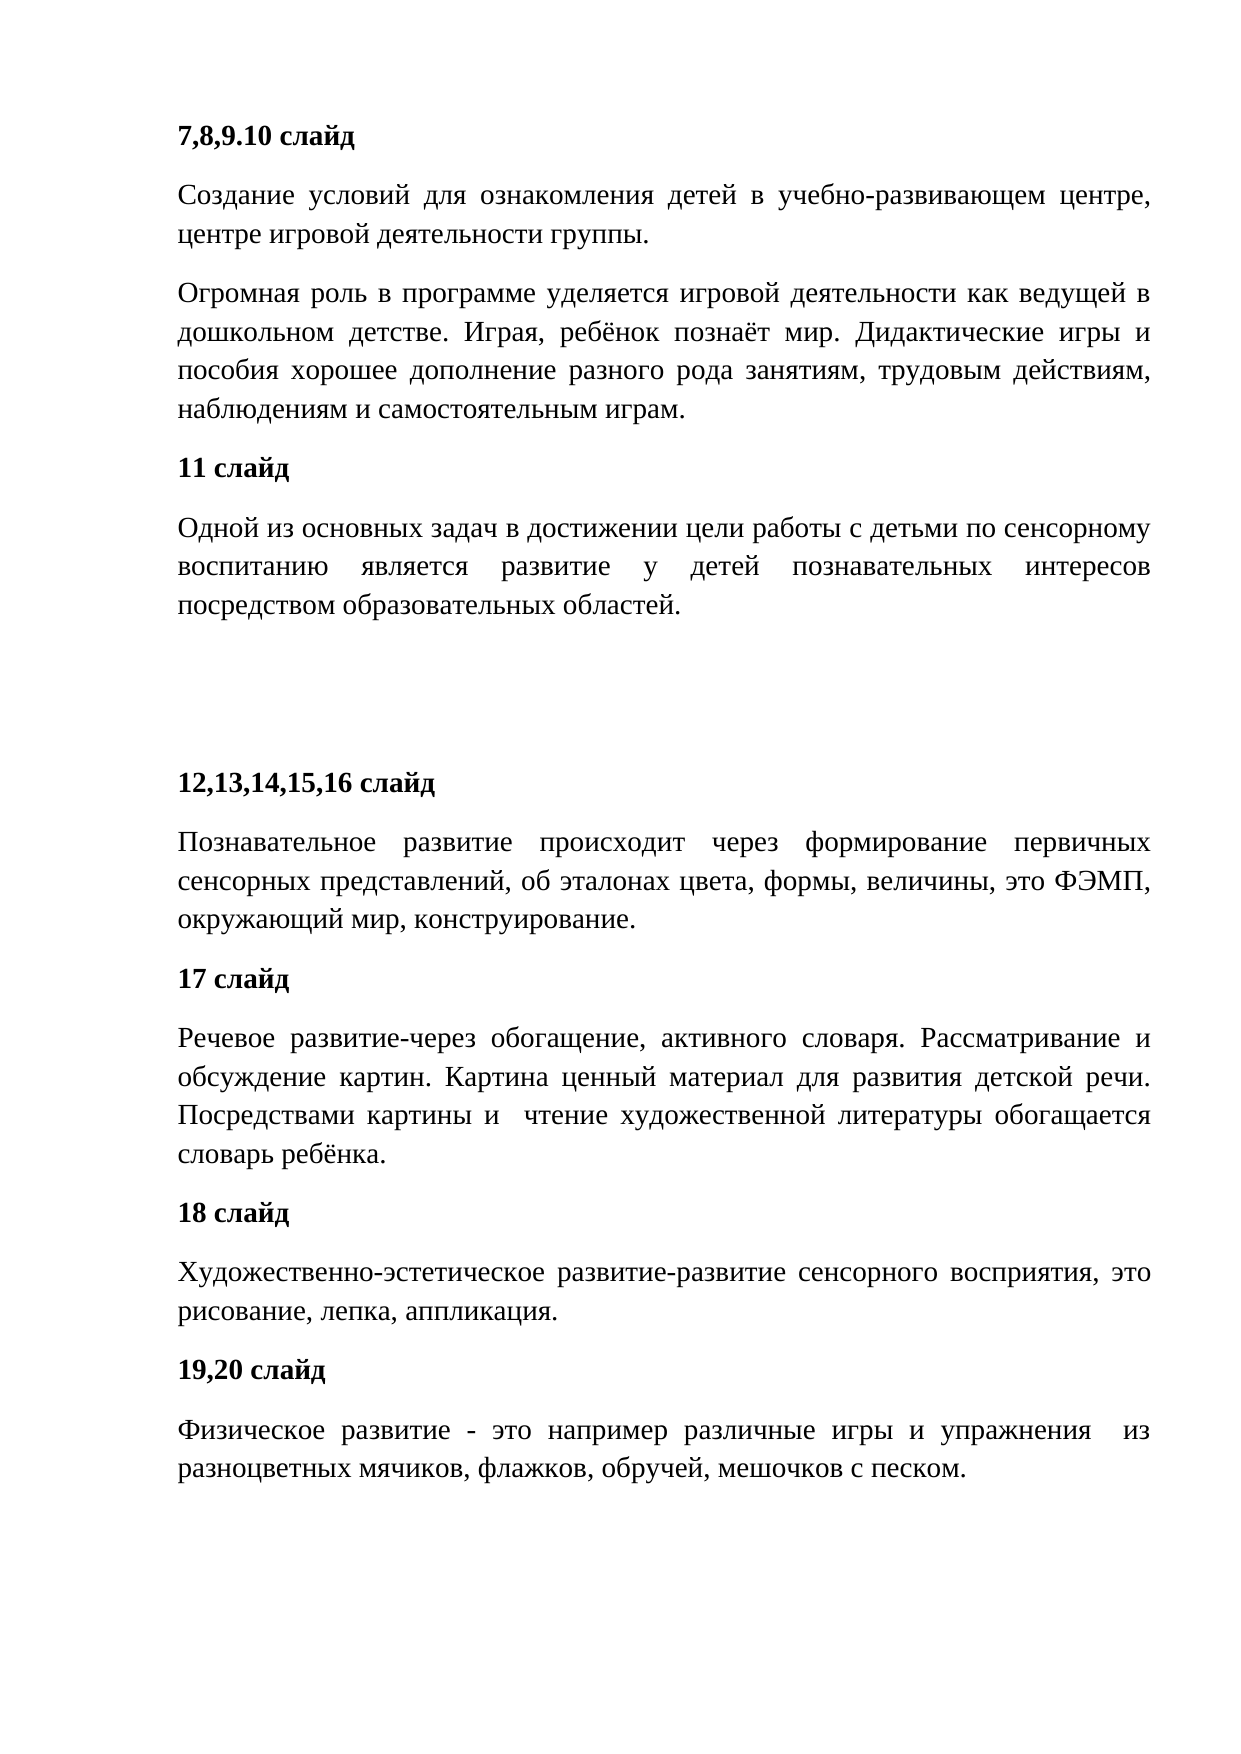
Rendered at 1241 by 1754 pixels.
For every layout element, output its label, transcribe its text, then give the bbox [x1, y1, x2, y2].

text Речевое развитие-через обогащение, активного словаря. Рассматривание и обсуждение картин. Картина ценный материал для развития детской речи. Посредствами картины и чтение художественной литературы обогащается словарь ребёнка. [177, 1020, 1152, 1169]
text 11 слайд [177, 450, 1152, 484]
text Одной из основных задач в достижении цели работы с детьми по сенсорному воспитанию является развитие у детей познавательных интересов посредством образовательных областей. [177, 510, 1152, 620]
text Физическое развитие - это например различные игры и упражнения из разноцветных мячиков, флажков, обручей, мешочков с песком. [177, 1412, 1152, 1484]
text Познавательное развитие происходит через формирование первичных сенсорных представлений, об эталонах цвета, формы, величины, это ФЭМП, окружающий мир, конструирование. [177, 824, 1152, 935]
text Огромная роль в программе уделяется игровой деятельности как ведущей в дошкольном детстве. Играя, ребёнок познаёт мир. Дидактические игры и пособия хорошее дополнение разного рода занятиям, трудовым действиям, наблюдениям и самостоятельным играм. [177, 275, 1152, 424]
text 12,13,14,15,16 слайд [177, 765, 1152, 798]
text Создание условий для ознакомления детей в учебно-развивающем центре, центре игровой деятельности группы. [177, 177, 1152, 249]
text 7,8,9.10 слайд [177, 118, 1152, 152]
text 19,20 слайд [177, 1352, 1152, 1386]
text 17 слайд [177, 961, 1152, 994]
text 18 слайд [177, 1195, 1152, 1229]
text Художественно-эстетическое развитие-развитие сенсорного восприятия, это рисование, лепка, аппликация. [177, 1254, 1152, 1327]
